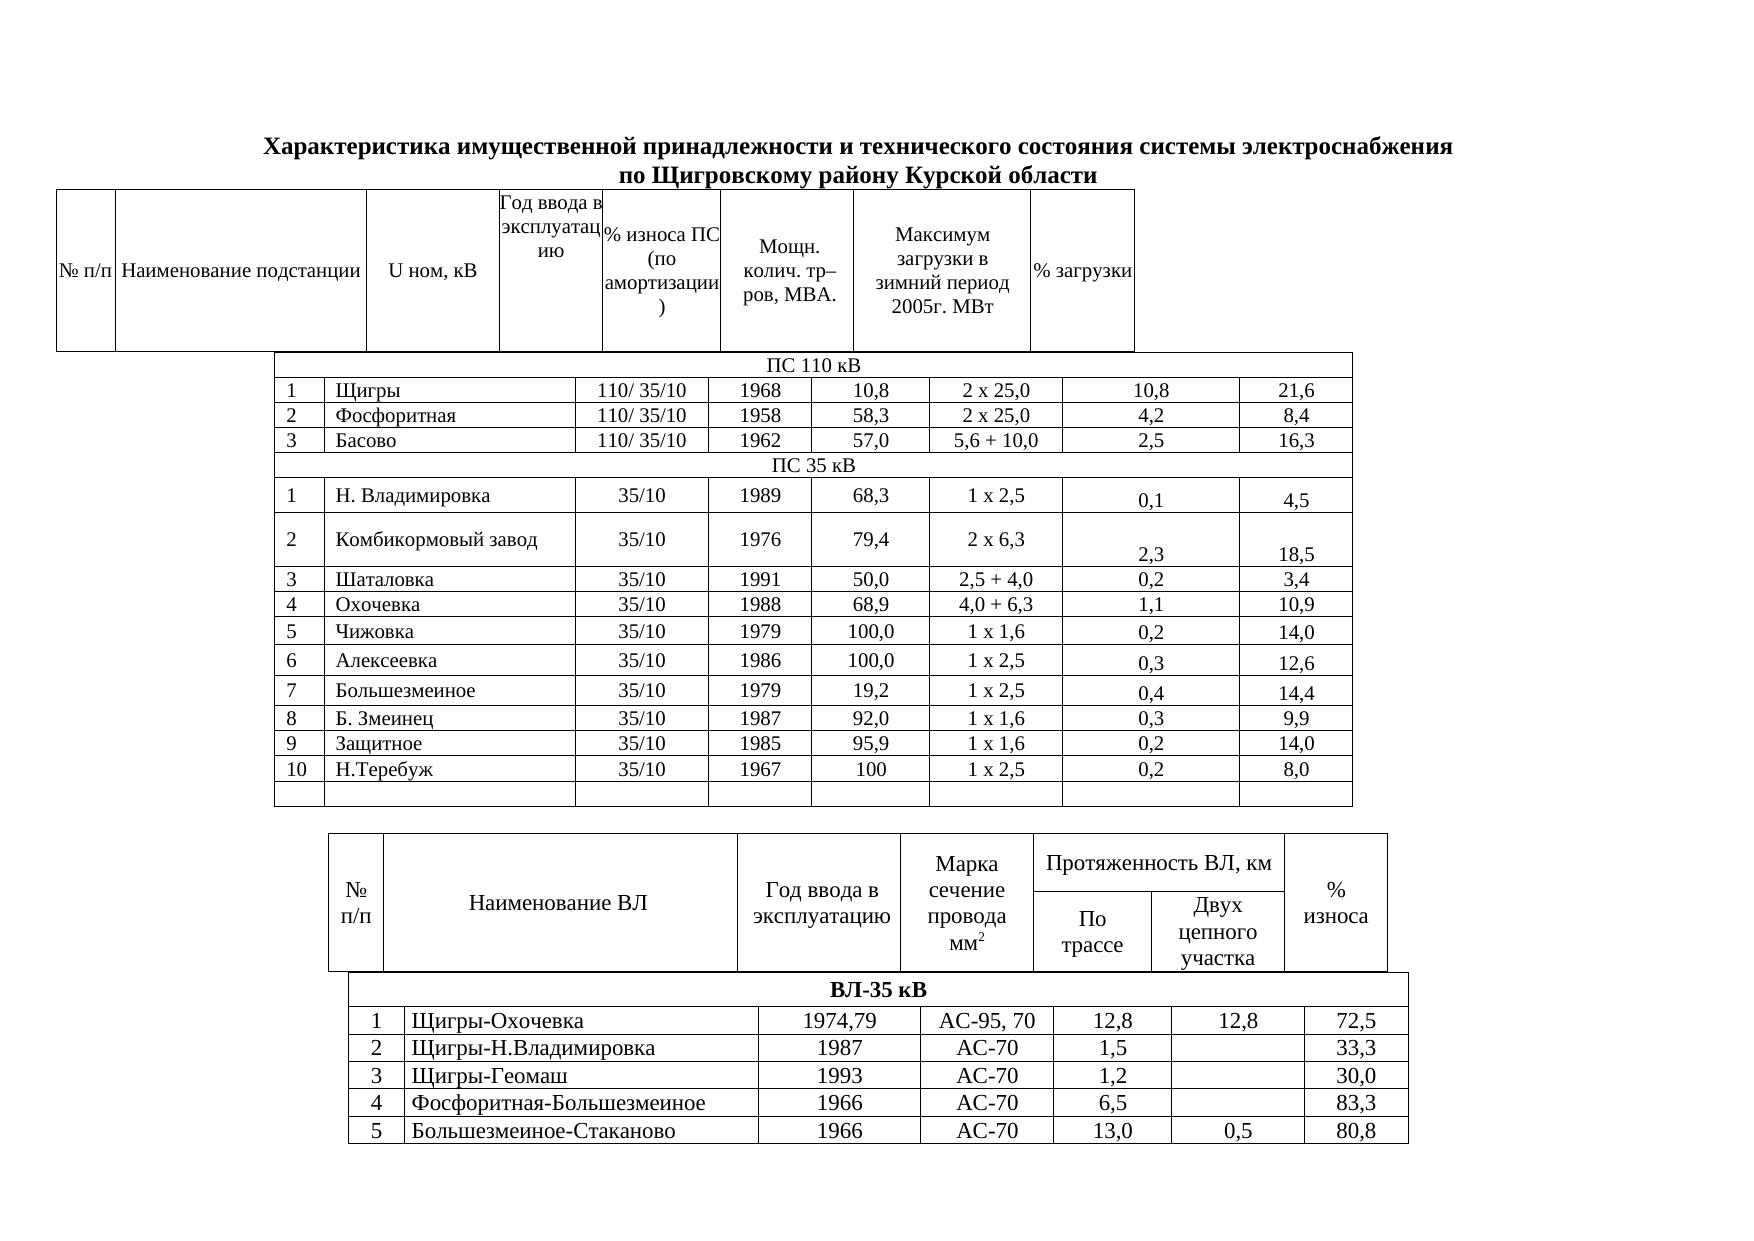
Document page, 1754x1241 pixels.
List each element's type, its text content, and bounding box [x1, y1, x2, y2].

table_cell 79,4 [812, 513, 929, 566]
table_cell АС-70 [921, 1089, 1053, 1116]
table_cell Щигры [325, 378, 575, 402]
table_cell [1172, 1062, 1304, 1088]
table_cell Защитное [325, 731, 575, 755]
table_cell 35/10 [576, 592, 708, 616]
table_cell 0,3 [1063, 706, 1239, 730]
table_cell 0,1 [1063, 478, 1239, 512]
table_cell 18,5 [1240, 513, 1352, 566]
table_cell 72,5 [1305, 1007, 1408, 1033]
table_cell 1962 [709, 428, 811, 452]
table_cell Охочевка [325, 592, 575, 616]
table_cell 4,0 + 6,3 [930, 592, 1062, 616]
table_cell [1240, 782, 1352, 806]
table_header ПС 110 кВ [275, 353, 1352, 377]
table_cell 1 х 1,6 [930, 617, 1062, 644]
table_cell [325, 782, 575, 806]
table_cell 35/10 [576, 731, 708, 755]
table_cell 12,8 [1172, 1007, 1304, 1033]
table_cell 1,1 [1063, 592, 1239, 616]
table_cell [812, 782, 929, 806]
table_cell Н.Теребуж [325, 756, 575, 781]
table_cell 8,0 [1240, 756, 1352, 781]
table_cell 13,0 [1054, 1117, 1171, 1143]
table_cell 33,3 [1305, 1035, 1408, 1061]
table_cell 68,9 [812, 592, 929, 616]
table_header Максимум загрузки в зимний период 2005г. МВт [854, 190, 1030, 351]
table_cell 3 [349, 1062, 404, 1088]
table_cell 5 [349, 1117, 404, 1143]
table_header % загрузки [1031, 190, 1134, 351]
table_cell 1986 [709, 645, 811, 674]
table_cell 0,2 [1063, 731, 1239, 755]
table_cell 100,0 [812, 645, 929, 674]
table_cell 1 [275, 378, 324, 402]
table_cell 35/10 [576, 645, 708, 674]
table_header Протяженность ВЛ, км [1034, 834, 1284, 891]
table_cell 0,5 [1172, 1117, 1304, 1143]
table_cell 3 [275, 428, 324, 452]
table_cell 4,2 [1063, 403, 1239, 427]
table_cell 14,4 [1240, 676, 1352, 705]
table_cell Большезмеиное [325, 676, 575, 705]
table_cell 2 х 25,0 [930, 403, 1062, 427]
table_cell АС-70 [921, 1062, 1053, 1088]
table_cell 92,0 [812, 706, 929, 730]
table_cell 12,8 [1054, 1007, 1171, 1033]
table_cell [709, 782, 811, 806]
table_cell 35/10 [576, 706, 708, 730]
table_cell 4,5 [1240, 478, 1352, 512]
text по Щигровскому району Курской области [56, 160, 1660, 189]
table_cell 2 [275, 403, 324, 427]
table_cell 1967 [709, 756, 811, 781]
table_cell 8 [275, 706, 324, 730]
table_cell 83,3 [1305, 1089, 1408, 1116]
table_cell 9 [275, 731, 324, 755]
table_header ВЛ-35 кВ [349, 973, 1408, 1006]
table_header U ном, кВ [367, 190, 499, 351]
text Характеристика имущественной принадлежности и технического состояния системы электроснабжения [56, 131, 1660, 160]
table_cell АС-95, 70 [921, 1007, 1053, 1033]
table_cell 1974,79 [759, 1007, 920, 1033]
table_cell [1172, 1089, 1304, 1116]
table_cell Комбикормовый завод [325, 513, 575, 566]
table_cell Двух цепного участка [1152, 892, 1284, 971]
table_header № п/п [329, 834, 383, 971]
table_cell 95,9 [812, 731, 929, 755]
table_cell 110/ 35/10 [576, 428, 708, 452]
table_cell 16,3 [1240, 428, 1352, 452]
table_cell 3 [275, 567, 324, 591]
table_cell 100,0 [812, 617, 929, 644]
table_cell 1989 [709, 478, 811, 512]
table_cell По трассе [1034, 892, 1151, 971]
table_cell 4 [275, 592, 324, 616]
table_cell 1966 [759, 1089, 920, 1116]
table_cell 57,0 [812, 428, 929, 452]
table_cell АС-70 [921, 1117, 1053, 1143]
table_cell 1987 [709, 706, 811, 730]
table_cell 21,6 [1240, 378, 1352, 402]
table_cell 1968 [709, 378, 811, 402]
table_header % износа [1285, 834, 1387, 971]
table_cell 1 х 2,5 [930, 676, 1062, 705]
table_cell 1991 [709, 567, 811, 591]
table_cell 0,4 [1063, 676, 1239, 705]
table_cell [275, 782, 324, 806]
table_cell 35/10 [576, 756, 708, 781]
table_cell 0,3 [1063, 645, 1239, 674]
table_cell 6,5 [1054, 1089, 1171, 1116]
table_cell Басово [325, 428, 575, 452]
table_cell 10,9 [1240, 592, 1352, 616]
table_cell 110/ 35/10 [576, 378, 708, 402]
table_cell [930, 782, 1062, 806]
table_cell [1172, 1035, 1304, 1061]
table_header Год ввода в эксплуатацию [738, 834, 900, 971]
table_cell [576, 782, 708, 806]
table_cell 68,3 [812, 478, 929, 512]
table_header Марка сечение провода мм2 [901, 834, 1033, 971]
table_cell [1063, 782, 1239, 806]
table_cell 19,2 [812, 676, 929, 705]
table_cell 0,2 [1063, 567, 1239, 591]
table_cell 1 х 2,5 [930, 756, 1062, 781]
table_cell 1 х 2,5 [930, 645, 1062, 674]
table_cell 2 х 25,0 [930, 378, 1062, 402]
table_cell 80,8 [1305, 1117, 1408, 1143]
table_cell 35/10 [576, 478, 708, 512]
table_cell 1 х 1,6 [930, 706, 1062, 730]
table_cell Алексеевка [325, 645, 575, 674]
table_cell 1976 [709, 513, 811, 566]
table_cell 2,3 [1063, 513, 1239, 566]
table_cell Щигры-Н.Владимировка [405, 1035, 758, 1061]
table_header Год ввода в эксплуатацию [500, 190, 602, 351]
table_header № п/п [57, 190, 115, 351]
table_cell 10,8 [1063, 378, 1239, 402]
table_cell 1958 [709, 403, 811, 427]
table_cell 2,5 [1063, 428, 1239, 452]
table_cell 1966 [759, 1117, 920, 1143]
table_cell 35/10 [576, 513, 708, 566]
table_cell 10,8 [812, 378, 929, 402]
table_cell 9,9 [1240, 706, 1352, 730]
table_cell 1985 [709, 731, 811, 755]
table_cell Щигры-Охочевка [405, 1007, 758, 1033]
table_cell 12,6 [1240, 645, 1352, 674]
table_cell Щигры-Геомаш [405, 1062, 758, 1088]
table_cell Фосфоритная-Большезмеиное [405, 1089, 758, 1116]
table_cell Шаталовка [325, 567, 575, 591]
table_cell 1,5 [1054, 1035, 1171, 1061]
table_header Наименование ВЛ [384, 834, 737, 971]
table_cell 110/ 35/10 [576, 403, 708, 427]
table_cell 14,0 [1240, 731, 1352, 755]
table_cell 5,6 + 10,0 [930, 428, 1062, 452]
table_cell 7 [275, 676, 324, 705]
table_cell 50,0 [812, 567, 929, 591]
table_cell 5 [275, 617, 324, 644]
table_cell 1987 [759, 1035, 920, 1061]
table_header Наименование подстанции [116, 190, 366, 351]
table_cell 3,4 [1240, 567, 1352, 591]
table_cell 1979 [709, 617, 811, 644]
table_cell Большезмеиное-Стаканово [405, 1117, 758, 1143]
table_cell 1979 [709, 676, 811, 705]
table_cell 0,2 [1063, 756, 1239, 781]
table_cell 1993 [759, 1062, 920, 1088]
table_cell 4 [349, 1089, 404, 1116]
table_cell 30,0 [1305, 1062, 1408, 1088]
table_cell 0,2 [1063, 617, 1239, 644]
table_cell 10 [275, 756, 324, 781]
table_cell 58,3 [812, 403, 929, 427]
table_header % износа ПС (по амортизации) [603, 190, 720, 351]
table_cell Б. Змеинец [325, 706, 575, 730]
table_cell 1 [275, 478, 324, 512]
table_cell 1,2 [1054, 1062, 1171, 1088]
table_cell 100 [812, 756, 929, 781]
table_cell 8,4 [1240, 403, 1352, 427]
table_cell 35/10 [576, 617, 708, 644]
table_cell 2 [275, 513, 324, 566]
table_cell 35/10 [576, 567, 708, 591]
table_cell 2 х 6,3 [930, 513, 1062, 566]
table_cell 1 [349, 1007, 404, 1033]
table_cell АС-70 [921, 1035, 1053, 1061]
table_cell 6 [275, 645, 324, 674]
table_cell 1 х 2,5 [930, 478, 1062, 512]
table_header Мощн. колич. тр–ров, МВА. [721, 190, 853, 351]
table_cell Н. Владимировка [325, 478, 575, 512]
table_cell 1988 [709, 592, 811, 616]
table_cell 2 [349, 1035, 404, 1061]
table_cell ПС 35 кВ [275, 453, 1352, 477]
table_cell 14,0 [1240, 617, 1352, 644]
table_cell Фосфоритная [325, 403, 575, 427]
table_cell Чижовка [325, 617, 575, 644]
table_cell 2,5 + 4,0 [930, 567, 1062, 591]
table_cell 1 х 1,6 [930, 731, 1062, 755]
table_cell 35/10 [576, 676, 708, 705]
